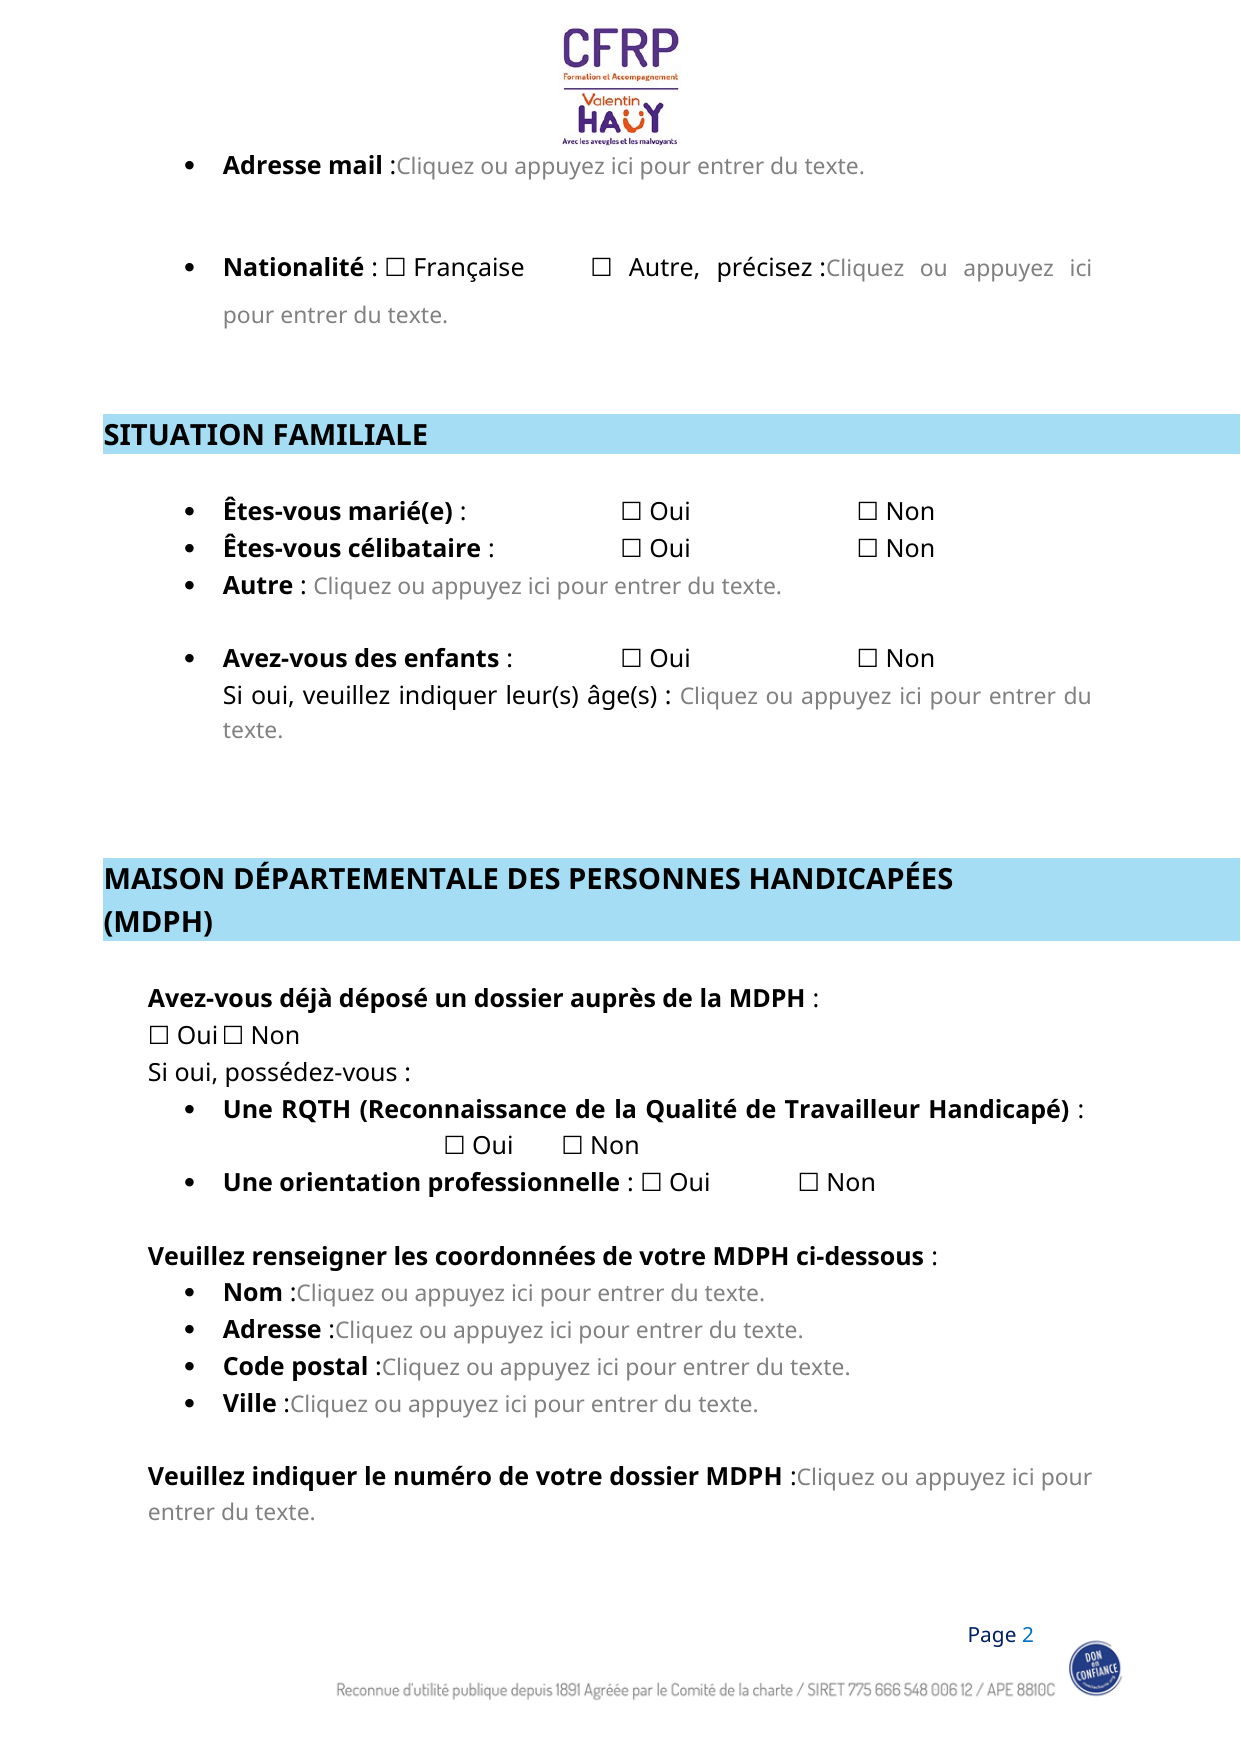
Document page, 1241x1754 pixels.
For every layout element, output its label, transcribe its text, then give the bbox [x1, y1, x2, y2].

text Veuillez renseigner les coordonnées de votre MDPH ci-dessous : [148, 1238, 1092, 1272]
list Code postal : [185, 1349, 1092, 1383]
list Êtes-vous célibataire : Oui Non [185, 531, 1092, 565]
picture [994, 1633, 1000, 1641]
list Nom : [185, 1275, 1092, 1309]
text Si oui, possédez-vous : [148, 1054, 1092, 1088]
text Veuillez indiquer le numéro de votre dossier MDPH : [148, 1459, 1092, 1527]
picture [320, 1633, 1138, 1707]
list Une orientation professionnelle : Oui Non [185, 1165, 1092, 1199]
text SITUATION FAMILIALE [103, 414, 1240, 454]
text MAISON DÉPARTEMENTALE DES PERSONNES HANDICAPÉES [103, 858, 1240, 898]
list Avez-vous des enfants : Oui Non [185, 641, 1092, 675]
text (MDPH) [103, 901, 1240, 941]
text Oui Non [148, 1018, 1092, 1052]
list Autre : [185, 568, 1092, 602]
list Une RQTH (Reconnaissance de la Qualité de Travailleur Handicapé) : Oui Non [185, 1091, 1092, 1162]
list Ville : [185, 1385, 1092, 1419]
list Adresse mail : [185, 148, 1092, 182]
list Adresse : [185, 1312, 1092, 1346]
picture [557, 25, 683, 148]
text Avez-vous déjà déposé un dossier auprès de la MDPH : [148, 981, 1092, 1015]
list Nationalité : Française Autre, précisez : [185, 250, 1092, 331]
list Êtes-vous marié(e) : Oui Non [185, 494, 1092, 528]
list Si oui, veuillez indiquer leur(s) âge(s) : [223, 678, 1092, 746]
